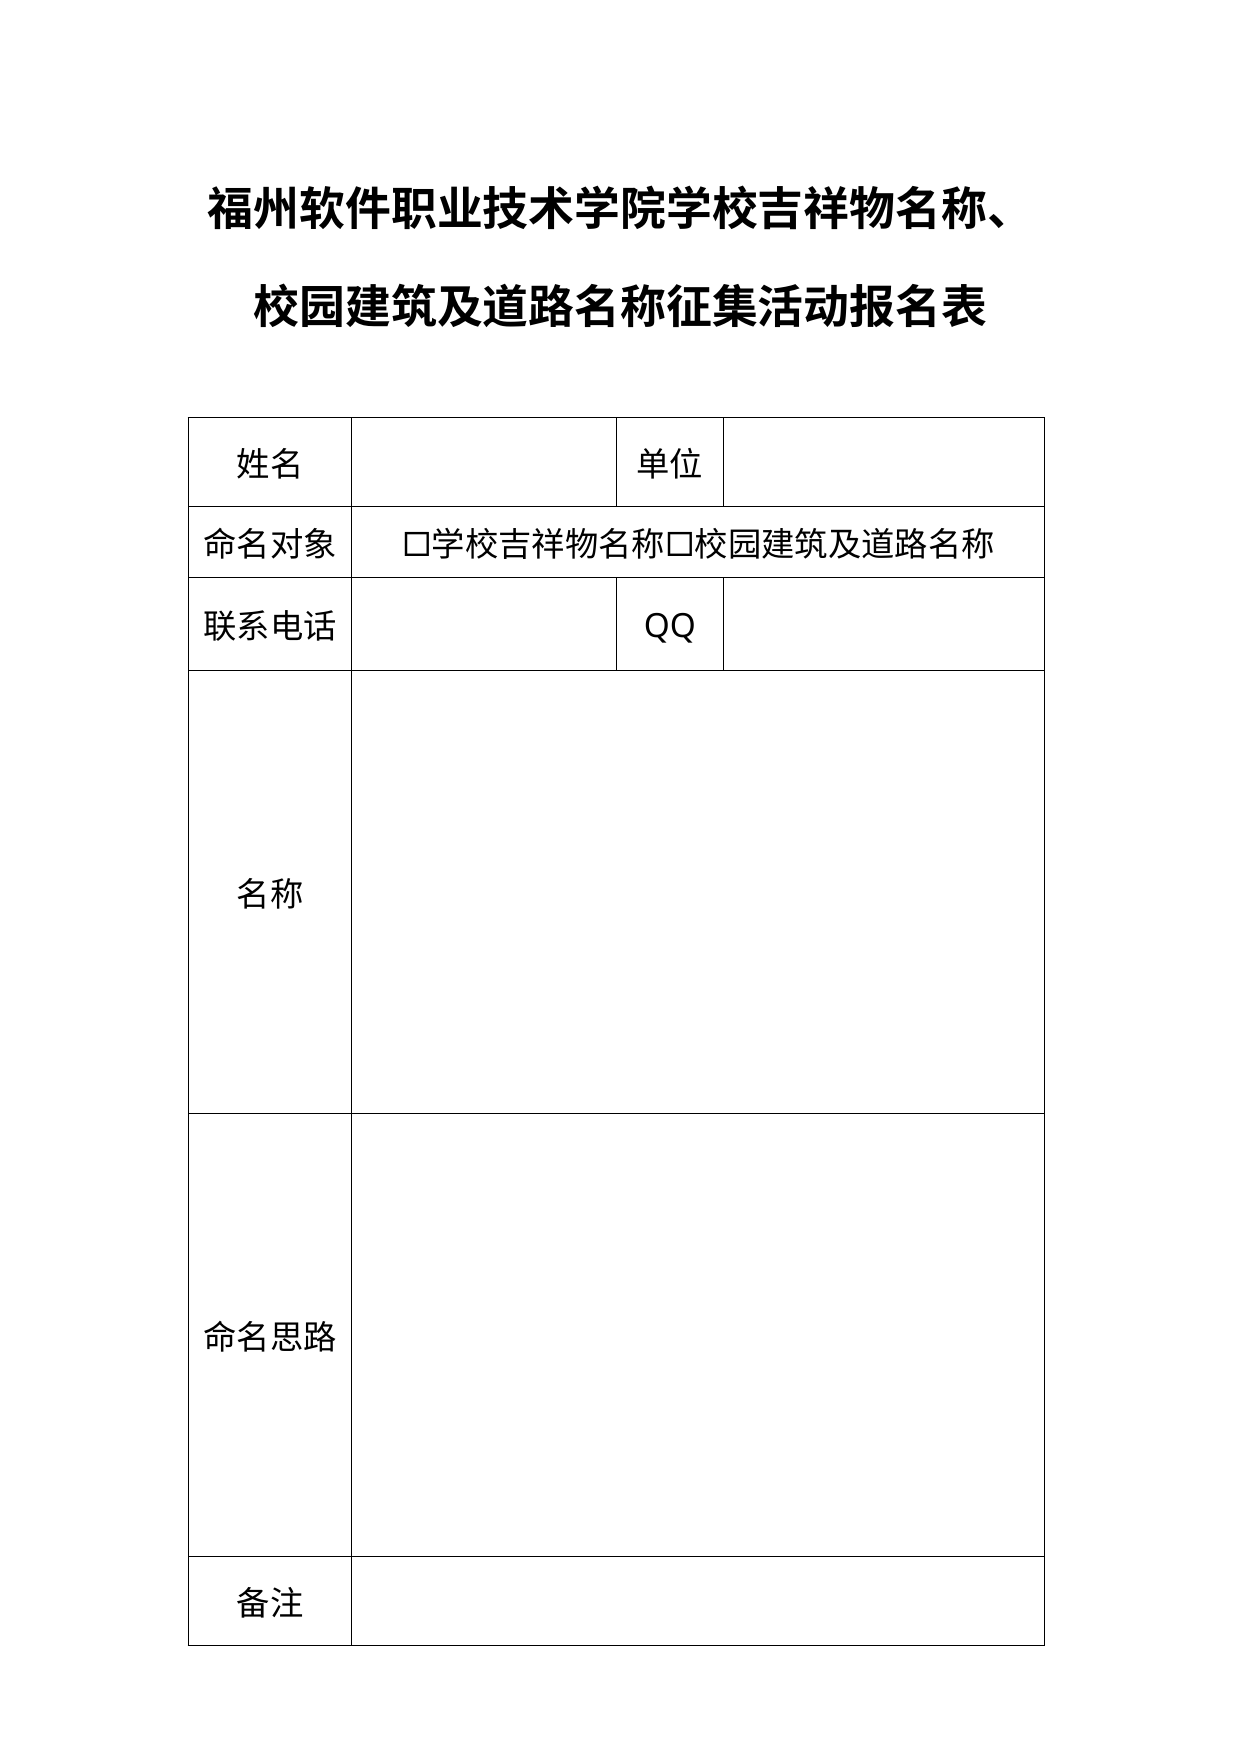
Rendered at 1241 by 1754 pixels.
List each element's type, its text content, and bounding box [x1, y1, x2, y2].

table_cell 名称 [189, 671, 351, 1113]
table_cell 备注 [189, 1557, 351, 1645]
table_header [352, 418, 616, 506]
table_cell 联系电话 [189, 578, 351, 670]
table_cell QQ [617, 578, 723, 670]
table_cell [352, 671, 1044, 1113]
table_cell 命名对象 [189, 507, 351, 577]
table_cell 命名思路 [189, 1114, 351, 1556]
table_cell [352, 1557, 1044, 1645]
table_cell [352, 578, 616, 670]
table_cell [352, 1114, 1044, 1556]
table_header 姓名 [189, 418, 351, 506]
table_cell 学校吉祥物名称校园建筑及道路名称 [352, 507, 1044, 577]
table_header [724, 418, 1044, 506]
table_header 单位 [617, 418, 723, 506]
text 福州软件职业技术学院学校吉祥物名称、校园建筑及道路名称征集活动报名表 [187, 157, 1053, 352]
table_cell [724, 578, 1044, 670]
